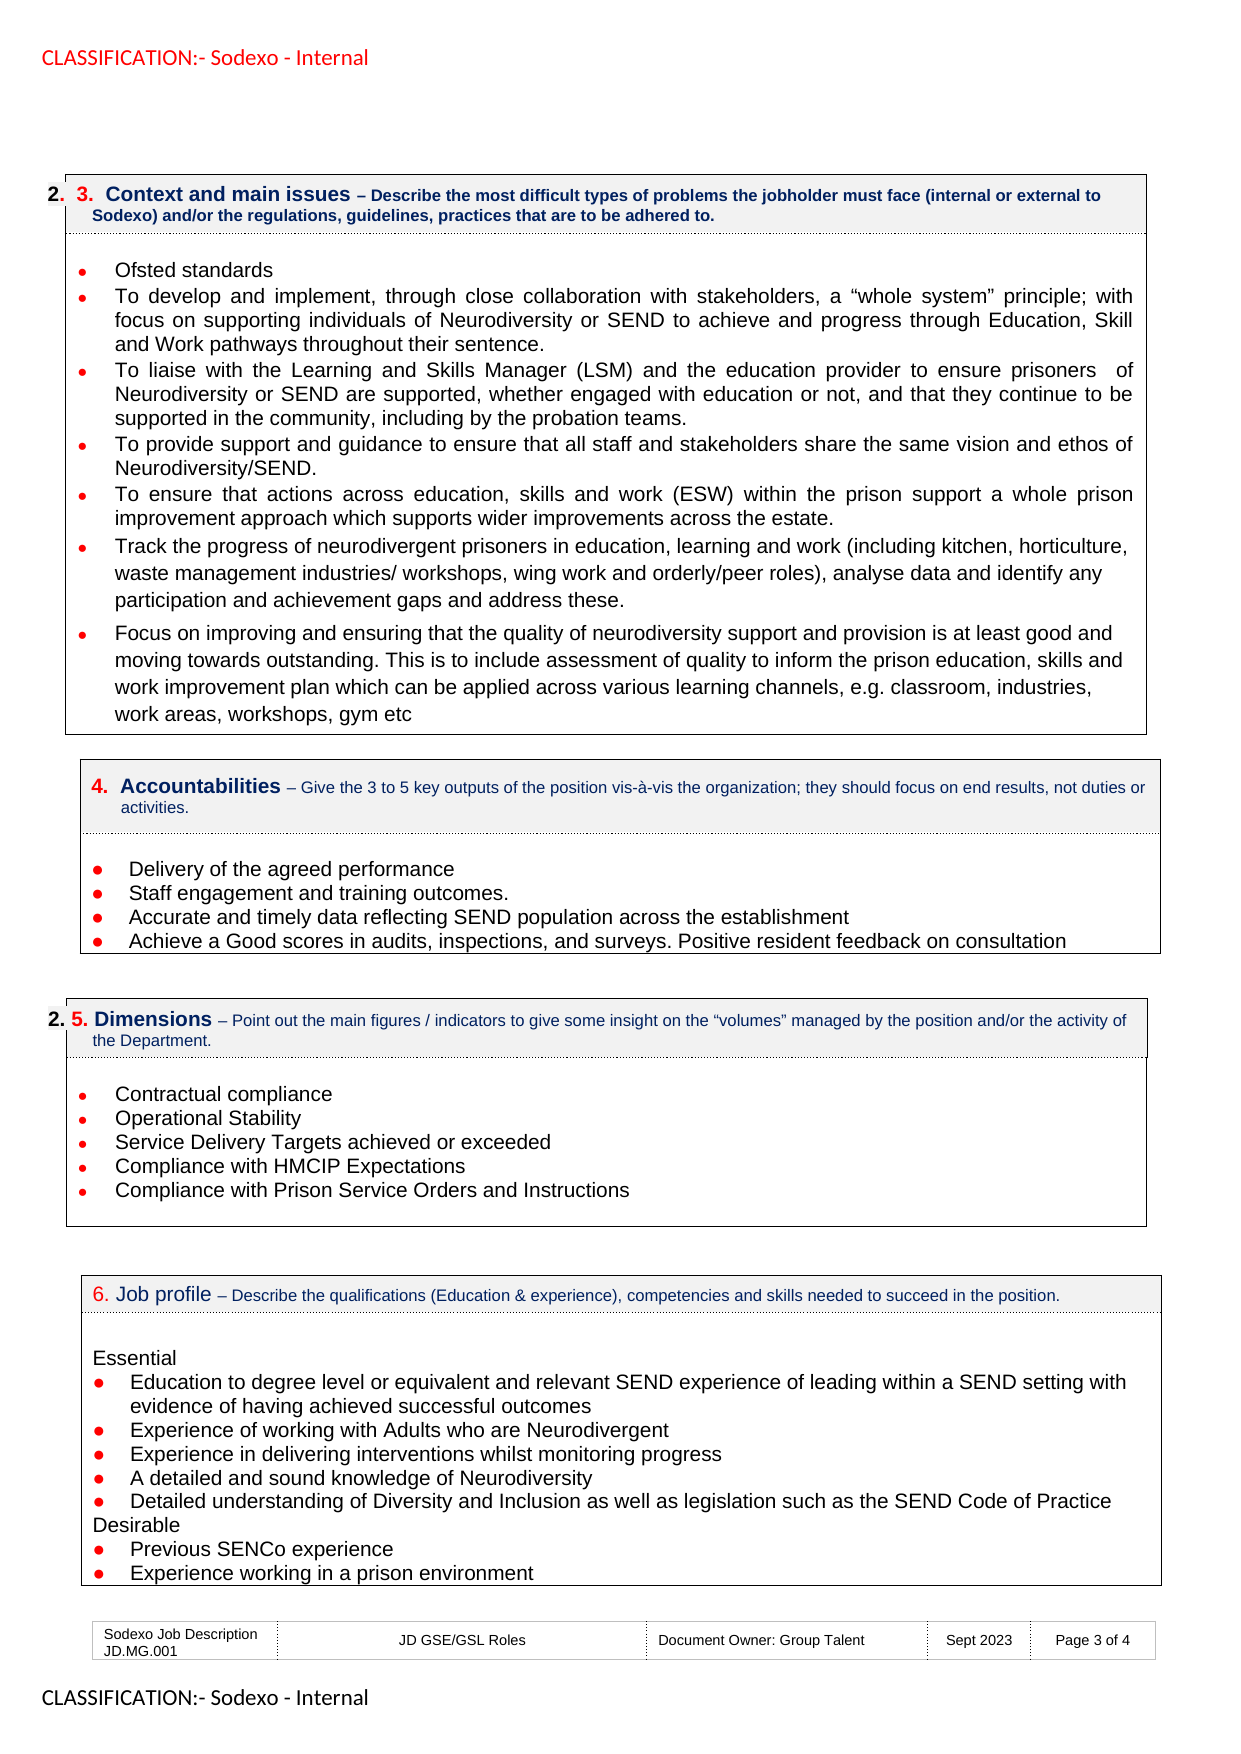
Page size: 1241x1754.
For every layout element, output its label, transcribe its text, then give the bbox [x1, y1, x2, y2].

table_header 6. Job profile – Describe the qualifications (Education & experience), competencies and skills needed to succeed in the position. [82, 1276, 1161, 1312]
table_header 4. Accountabilities – Give the 3 to 5 key outputs of the position vis-à-vis the organization; they should focus on end results, not duties or activities. [81, 760, 1160, 832]
table_cell Ofsted standards To develop and implement, through close collaboration with stakeholders, a “whole system” principle; with focus on supporting individuals of Neurodiversity or SEND to achieve and progress through Education, Skill and Work pathways throughout their sentence. To liaise with the Learning and Skills Manager (LSM) and the education provider to ensure prisoners of Neurodiversity or SEND are supported, whether engaged with education or not, and that they continue to be supported in the community, including by the probation teams. To provide support and guidance to ensure that all staff and stakeholders share the same vision and ethos of Neurodiversity/SEND. To ensure that actions across education, skills and work (ESW) within the prison support a whole prison improvement approach which supports wider improvements across the estate. Track the progress of neurodivergent prisoners in education, learning and work (including kitchen, horticulture, waste management industries/ workshops, wing work and orderly/peer roles), analyse data and identify any participation and achievement gaps and address these. Focus on improving and ensuring that the quality of neurodiversity support and provision is at least good and moving towards outstanding. This is to include assessment of quality to inform the prison education, skills and work improvement plan which can be applied across various learning channels, e.g. classroom, industries, work areas, workshops, gym etc [66, 233, 1146, 733]
table_header 2. 3. Context and main issues – Describe the most difficult types of problems the jobholder must face (internal or external to Sodexo) and/or the regulations, guidelines, practices that are to be adhered to. [66, 175, 1146, 232]
table_cell Delivery of the agreed performance Staff engagement and training outcomes. Accurate and timely data reflecting SEND population across the establishment Achieve a Good scores in audits, inspections, and surveys. Positive resident feedback on consultation [81, 833, 1160, 953]
table_header 2. 5. Dimensions – Point out the main figures / indicators to give some insight on the “volumes” managed by the position and/or the activity of the Department. [67, 999, 1147, 1057]
table_cell Contractual compliance Operational Stability Service Delivery Targets achieved or exceeded Compliance with HMCIP Expectations Compliance with Prison Service Orders and Instructions [67, 1057, 1146, 1226]
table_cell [82, 1312, 1161, 1585]
